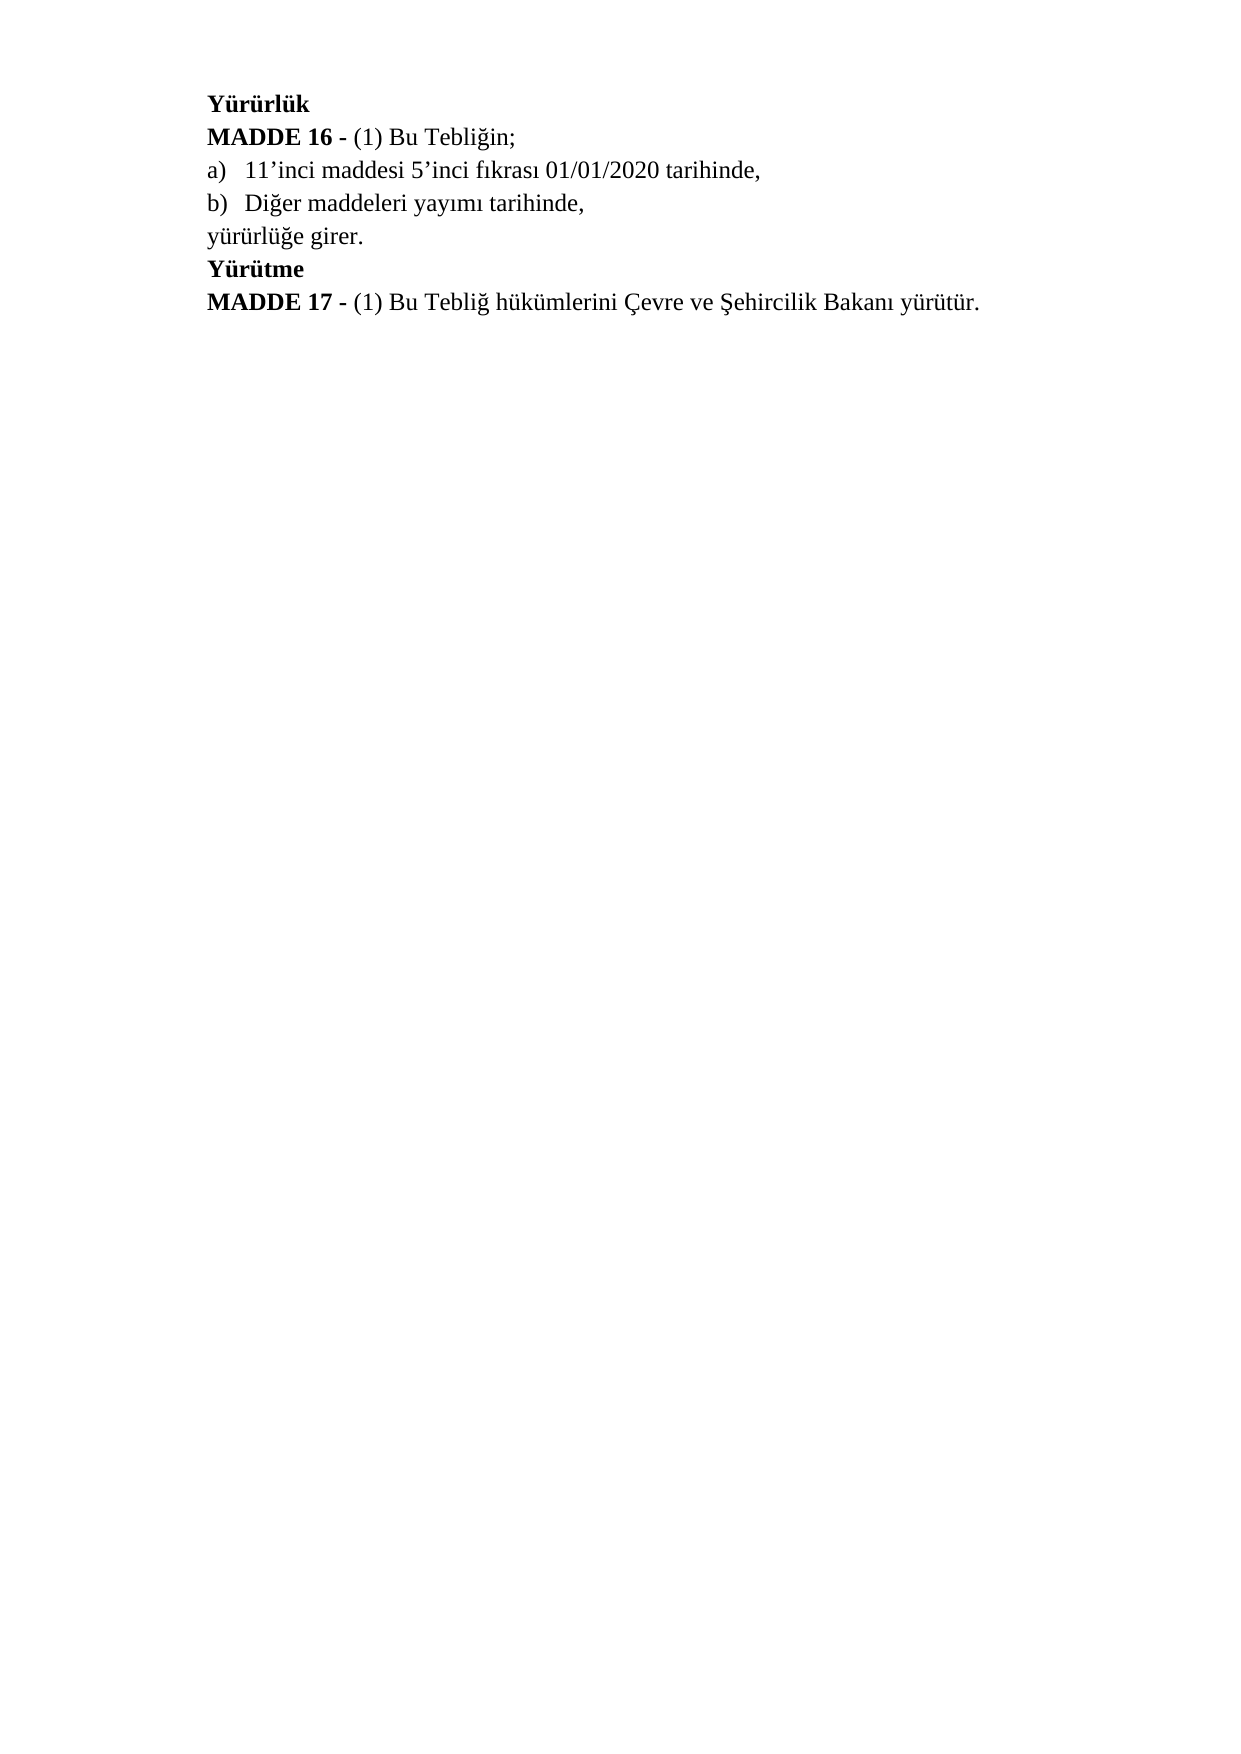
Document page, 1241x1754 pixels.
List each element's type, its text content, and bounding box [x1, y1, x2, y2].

list 11’inci maddesi 5’inci fıkrası 01/01/2020 tarihinde, [207, 155, 1122, 183]
list Diğer maddeleri yayımı tarihinde, [207, 188, 1122, 216]
text yürürlüğe girer. [207, 221, 1122, 249]
text Yürütme [148, 254, 1122, 282]
text MADDE 17 - (1) Bu Tebliğ hükümlerini Çevre ve Şehircilik Bakanı yürütür. [148, 287, 1122, 316]
text MADDE 16 - (1) Bu Tebliğin; [148, 122, 1122, 150]
text Yürürlük [148, 89, 1122, 117]
